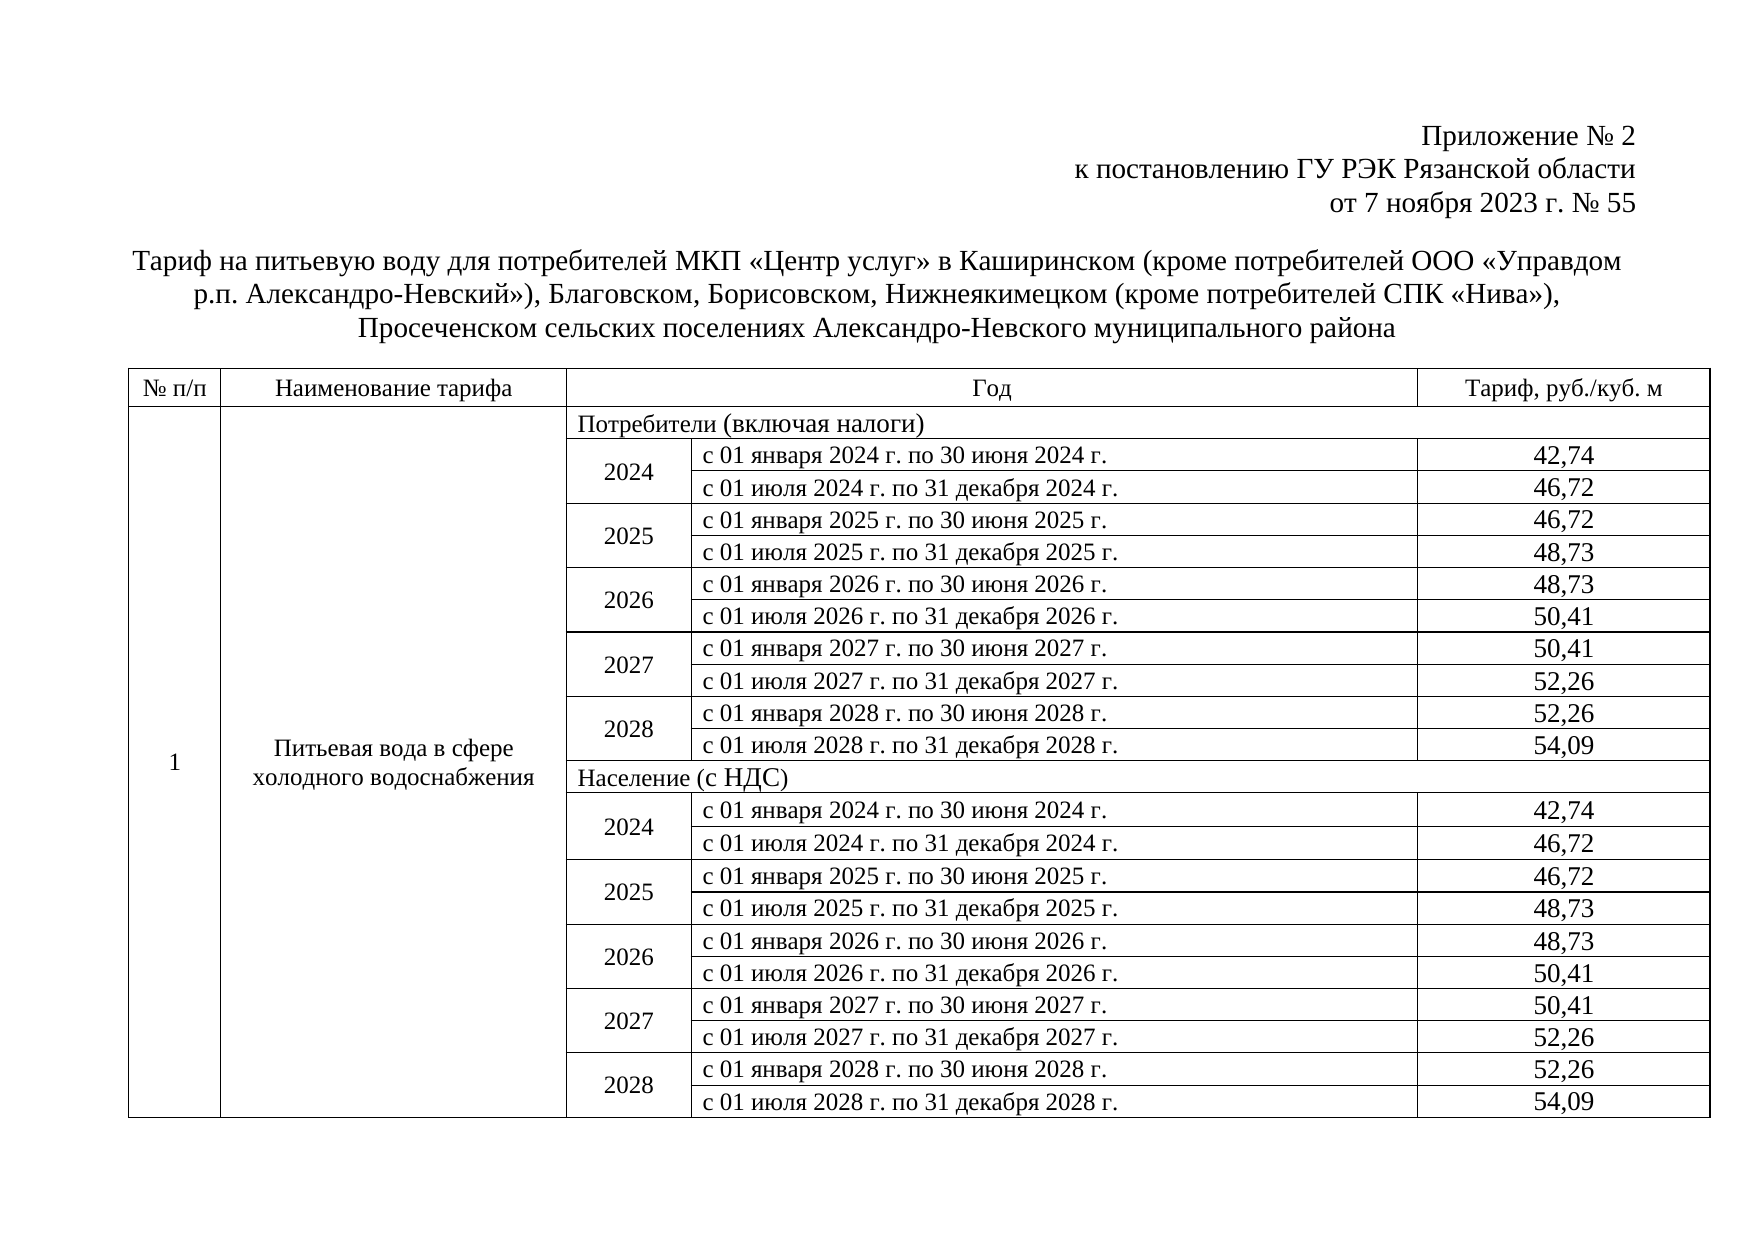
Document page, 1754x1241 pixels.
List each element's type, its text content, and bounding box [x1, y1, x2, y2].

table_cell с 01 июля 2024 г. по 31 декабря 2024 г. [692, 827, 1417, 859]
table_cell 2028 [567, 697, 691, 760]
text Приложение № 2 [118, 118, 1636, 152]
table_cell 46,72 [1418, 504, 1709, 535]
table_cell 2027 [567, 633, 691, 696]
table_cell 48,73 [1418, 893, 1709, 923]
table_cell с 01 июля 2028 г. по 31 декабря 2028 г. [692, 1086, 1417, 1117]
table_cell 50,41 [1418, 600, 1709, 631]
table_cell с 01 января 2024 г. по 30 июня 2024 г. [692, 439, 1417, 470]
table_cell с 01 июля 2025 г. по 31 декабря 2025 г. [692, 893, 1417, 923]
table_cell с 01 января 2027 г. по 30 июня 2027 г. [692, 989, 1417, 1020]
table_cell 2028 [567, 1053, 691, 1117]
table_cell 42,74 [1418, 793, 1709, 826]
table_cell с 01 июля 2026 г. по 31 декабря 2026 г. [692, 957, 1417, 988]
table_cell 2026 [567, 568, 691, 631]
table_cell с 01 июля 2027 г. по 31 декабря 2027 г. [692, 1021, 1417, 1052]
table_header Тариф, руб./куб. м [1418, 369, 1709, 406]
table_cell 52,26 [1418, 1021, 1709, 1052]
table_cell 50,41 [1418, 989, 1709, 1020]
table_cell с 01 июля 2025 г. по 31 декабря 2025 г. [692, 536, 1417, 567]
table_cell 46,72 [1418, 827, 1709, 859]
table_cell 2026 [567, 925, 691, 988]
table_cell Население (с НДС) [567, 761, 1709, 792]
table_cell 2025 [567, 860, 691, 923]
table_cell 52,26 [1418, 665, 1709, 696]
table_cell 2027 [567, 989, 691, 1052]
table_cell 50,41 [1418, 957, 1709, 988]
table_cell с 01 июля 2028 г. по 31 декабря 2028 г. [692, 729, 1417, 760]
table_cell 2024 [567, 439, 691, 503]
table_cell 2025 [567, 504, 691, 567]
table_cell 2024 [567, 793, 691, 859]
table_cell с 01 июля 2024 г. по 31 декабря 2024 г. [692, 471, 1417, 503]
table_cell с 01 января 2024 г. по 30 июня 2024 г. [692, 793, 1417, 826]
table_cell 48,73 [1418, 568, 1709, 599]
table_header № п/п [129, 369, 220, 406]
table_header Год [567, 369, 1417, 406]
table_cell с 01 января 2025 г. по 30 июня 2025 г. [692, 860, 1417, 891]
table_cell 48,73 [1418, 925, 1709, 956]
table_cell 46,72 [1418, 471, 1709, 503]
table_cell 52,26 [1418, 697, 1709, 728]
table_cell 48,73 [1418, 536, 1709, 567]
table_cell с 01 января 2026 г. по 30 июня 2026 г. [692, 568, 1417, 599]
table_cell Питьевая вода в сфере холодного водоснабжения [221, 407, 566, 1117]
table_cell 54,09 [1418, 1086, 1709, 1117]
table_cell 50,41 [1418, 633, 1709, 663]
table_cell 46,72 [1418, 860, 1709, 891]
table_cell с 01 июля 2027 г. по 31 декабря 2027 г. [692, 665, 1417, 696]
table_cell с 01 января 2028 г. по 30 июня 2028 г. [692, 1053, 1417, 1084]
table_cell Потребители (включая налоги) [567, 407, 1709, 438]
table_cell с 01 января 2026 г. по 30 июня 2026 г. [692, 925, 1417, 956]
subtitle Тариф на питьевую воду для потребителей МКП «Центр услуг» в Каширинском (кроме потребителей ООО «Управдом р.п. Александро-Невский»), Благовском, Борисовском, Нижнеякимецком (кроме потребителей СПК «Нива»), Просеченском сельских поселениях Александро-Невского муниципального района [118, 243, 1636, 343]
table_cell с 01 января 2028 г. по 30 июня 2028 г. [692, 697, 1417, 728]
table_cell 52,26 [1418, 1053, 1709, 1084]
text к постановлению ГУ РЭК Рязанской области [118, 152, 1636, 185]
table_header Наименование тарифа [221, 369, 566, 406]
table_cell 54,09 [1418, 729, 1709, 760]
table_cell с 01 января 2027 г. по 30 июня 2027 г. [692, 633, 1417, 663]
table_cell с 01 января 2025 г. по 30 июня 2025 г. [692, 504, 1417, 535]
table_cell 42,74 [1418, 439, 1709, 470]
table_cell с 01 июля 2026 г. по 31 декабря 2026 г. [692, 600, 1417, 631]
table_cell 1 [129, 407, 220, 1117]
text от 7 ноября 2023 г. № 55 [118, 185, 1636, 219]
